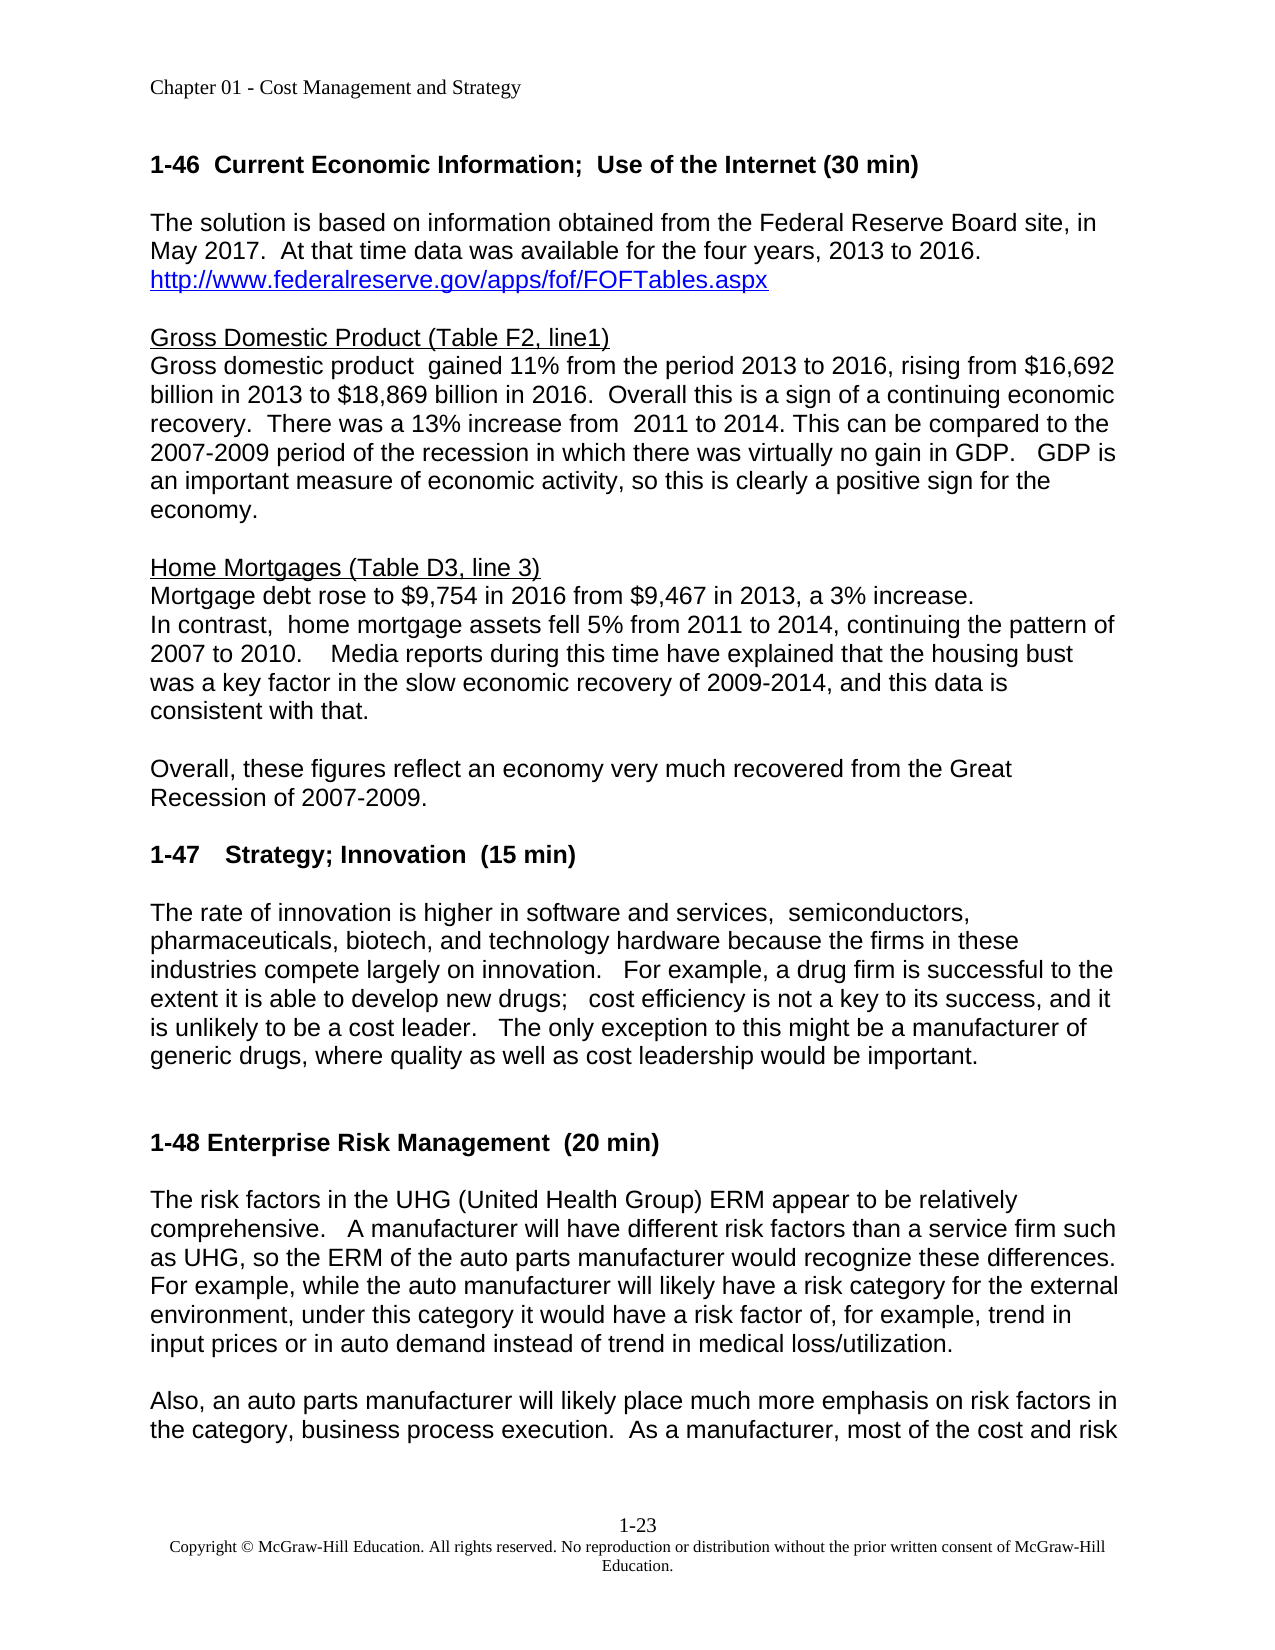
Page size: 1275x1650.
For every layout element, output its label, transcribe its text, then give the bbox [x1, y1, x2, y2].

text The solution is based on information obtained from the Federal Reserve Board site, in May 2017. At that time data was available for the four years, 2013 to 2016. [150, 207, 1125, 265]
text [150, 1386, 1125, 1444]
text Gross domestic product gained 11% from the period 2013 to 2016, rising from $16,692 billion in 2013 to $18,869 billion in 2016. Overall this is a sign of a continuing economic recovery. There was a 13% increase from 2011 to 2014. This can be compared to the 2007-2009 period of the recession in which there was virtually no gain in GDP. GDP is an important measure of economic activity, so this is clearly a positive sign for the economy. [150, 351, 1125, 524]
text 1-46 Current Economic Information; Use of the Internet (30 min) [150, 150, 1125, 179]
text In contrast, home mortgage assets fell 5% from 2011 to 2014, continuing the pattern of 2007 to 2010. Media reports during this time have explained that the housing bust was a key factor in the slow economic recovery of 2009-2014, and this data is consistent with that. [150, 610, 1125, 725]
text Mortgage debt rose to $9,754 in 2016 from $9,467 in 2013, a 3% increase. [150, 581, 1125, 610]
text 1-48 Enterprise Risk Management (20 min) [150, 1127, 1125, 1156]
text Overall, these figures reflect an economy very much recovered from the Great Recession of 2007-2009. [150, 754, 1125, 811]
text Home Mortgages (Table D3, line 3) [150, 552, 1125, 581]
text The risk factors in the UHG (United Health Group) ERM appear to be relatively comprehensive. A manufacturer will have different risk factors than a service firm such as UHG, so the ERM of the auto parts manufacturer would recognize these differences. For example, while the auto manufacturer will likely have a risk category for the external environment, under this category it would have a risk factor of, for example, trend in input prices or in auto demand instead of trend in medical loss/utilization. [150, 1185, 1125, 1357]
text Gross Domestic Product (Table F2, line1) [150, 322, 1125, 351]
text The rate of innovation is higher in software and services, semiconductors, pharmaceuticals, biotech, and technology hardware because the firms in these industries compete largely on innovation. For example, a drug firm is successful to the extent it is able to develop new drugs; cost efficiency is not a key to its success, and it is unlikely to be a cost leader. The only exception to this might be a manufacturer of generic drugs, where quality as well as cost leadership would be important. [150, 897, 1125, 1070]
text http://www.federalreserve.gov/apps/fof/FOFTables.aspx [150, 265, 1125, 294]
list Strategy; Innovation (15 min) [150, 840, 1125, 869]
